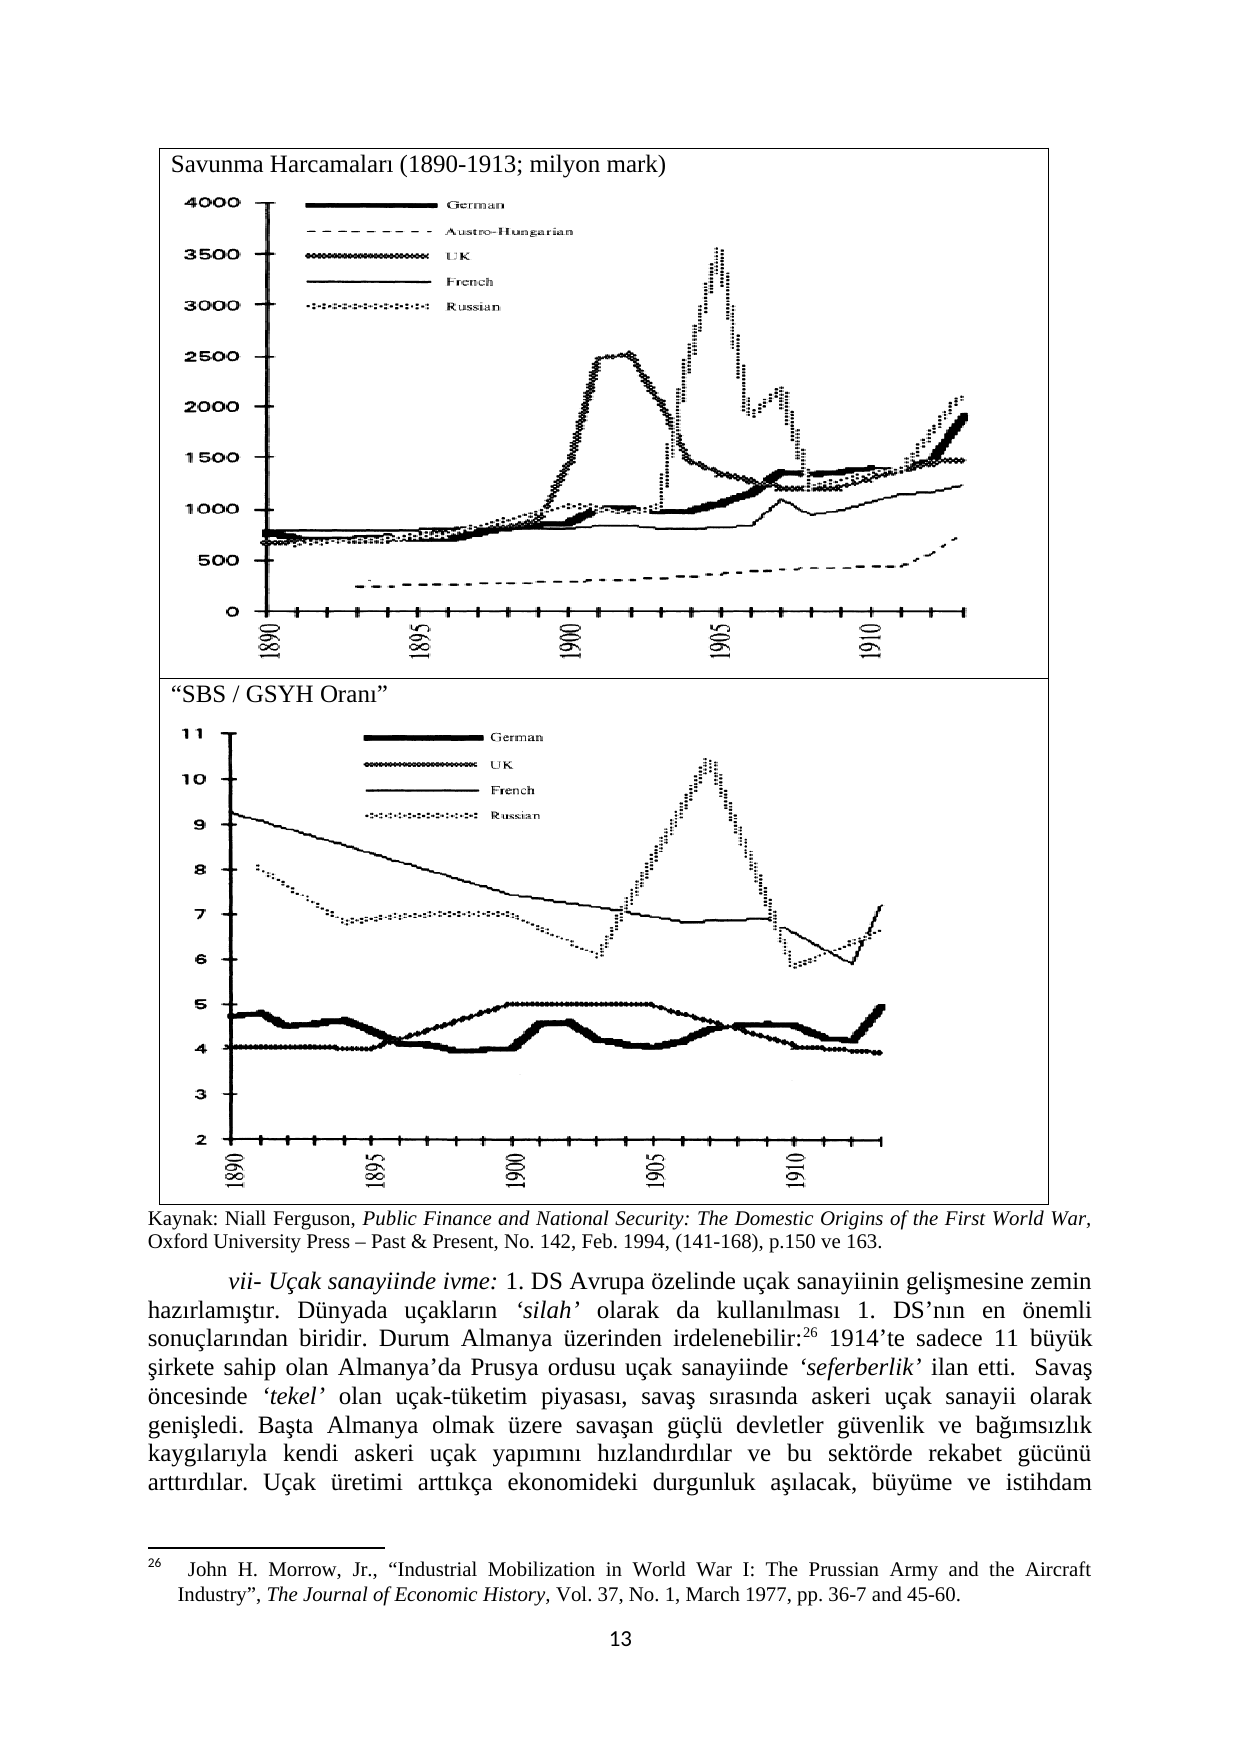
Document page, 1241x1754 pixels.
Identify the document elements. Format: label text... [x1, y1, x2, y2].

table_cell “SBS / GSYH Oranı” [160, 679, 1048, 1204]
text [148, 1266, 1093, 1496]
table_header Savunma Harcamaları (1890-1913; milyon mark) [160, 149, 1048, 678]
text Kaynak: Niall Ferguson, Public Finance and National Security: The Domestic Origins of the First World War, Oxford University Press – Past & Present, No. 142, Feb. 1994, (141-168), p.150 ve 163. [148, 1205, 1093, 1253]
